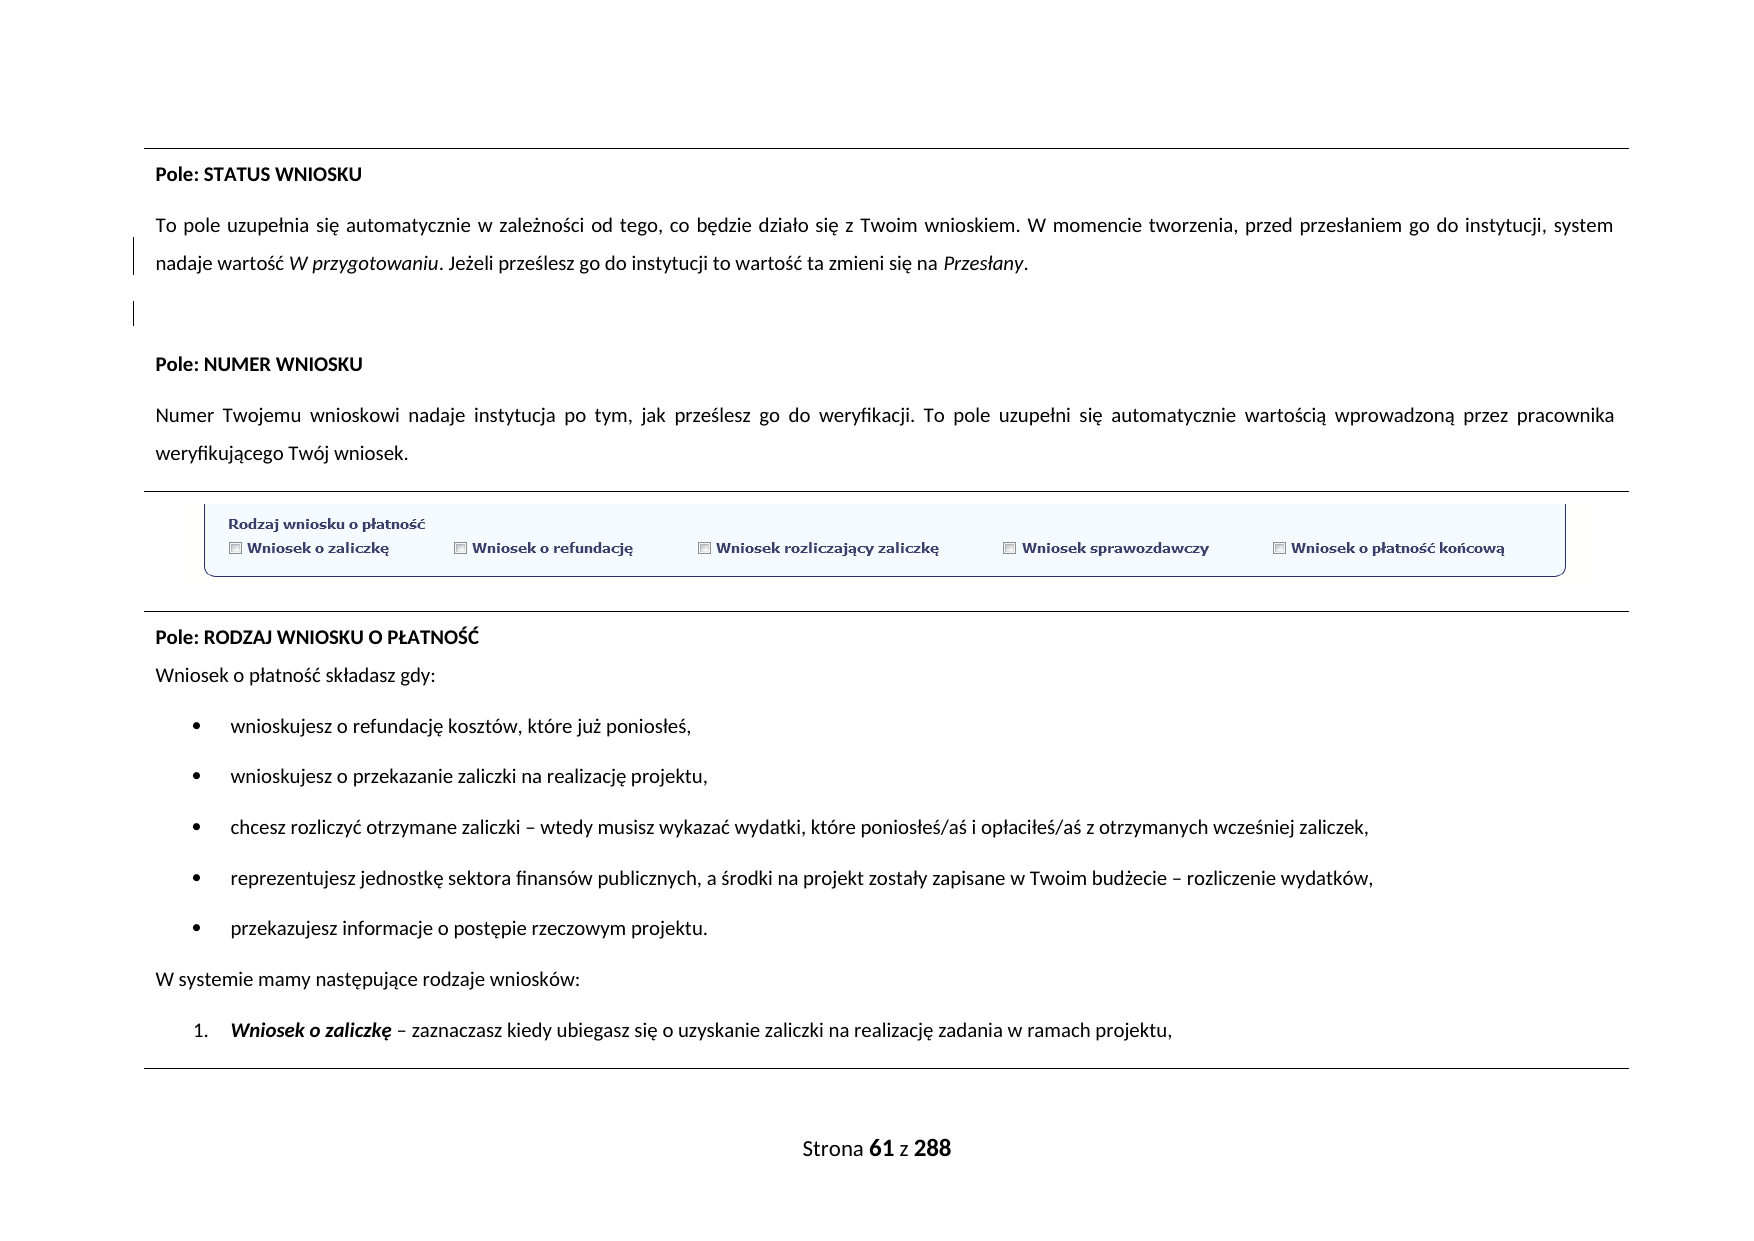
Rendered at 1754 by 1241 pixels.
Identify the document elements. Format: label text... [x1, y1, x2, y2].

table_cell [144, 612, 1629, 1068]
picture [180, 504, 1593, 586]
table_cell Pole: STATUS WNIOSKU To pole uzupełnia się automatycznie w zależności od tego, co będzie działo się z Twoim wnioskiem. W momencie tworzenia, przed przesłaniem go do instytucji, system nadaje wartość W przygotowaniu. Jeżeli prześlesz go do instytucji to wartość ta zmieni się na Przesłany. Pole: NUMER WNIOSKU Numer Twojemu wnioskowi nadaje instytucja po tym, jak prześlesz go do weryfikacji. To pole uzupełni się automatycznie wartością wprowadzoną przez pracownika weryfikującego Twój wniosek. [144, 149, 1629, 491]
table_cell [144, 492, 1629, 611]
